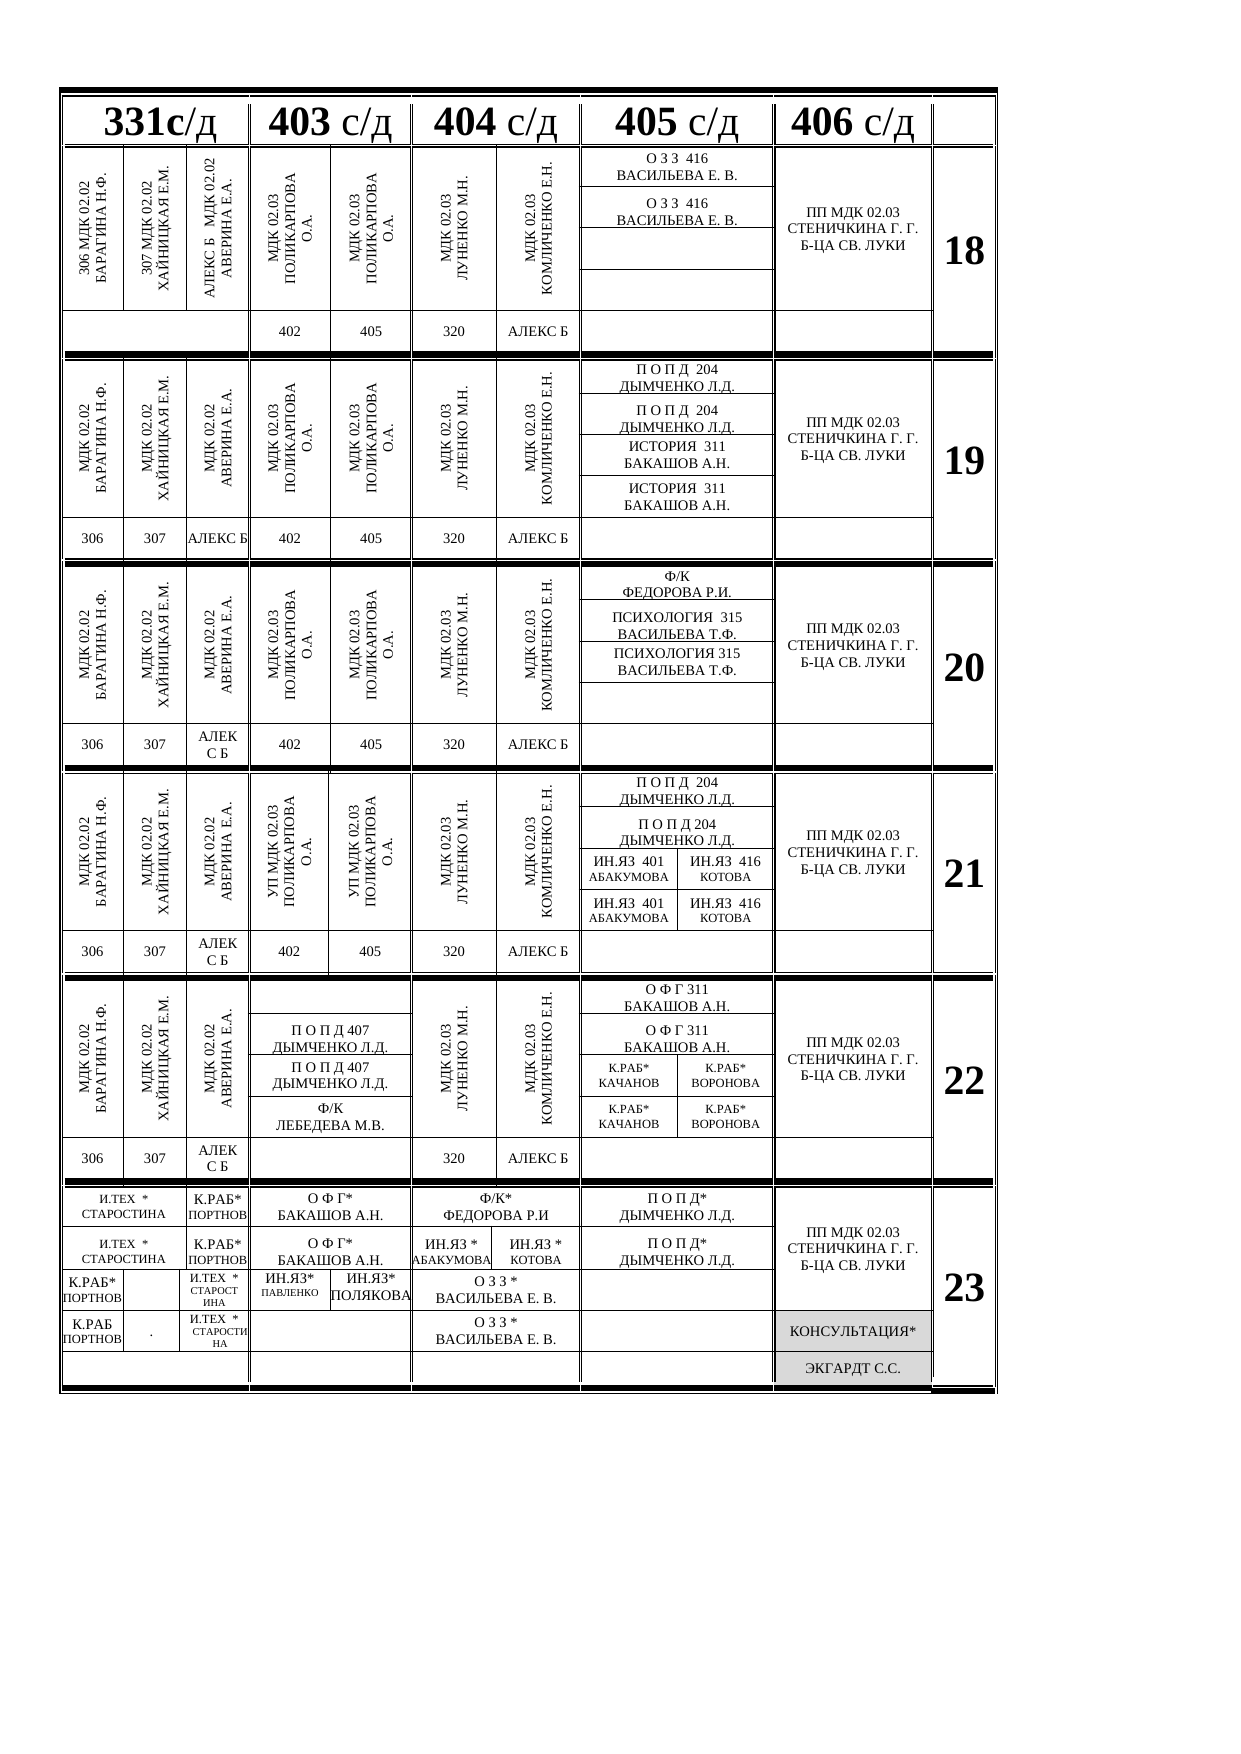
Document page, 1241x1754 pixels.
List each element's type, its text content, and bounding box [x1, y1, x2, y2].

table_cell консультация* [776, 1311, 931, 1351]
table_cell мдк 02.02 аверина е.а. [187, 981, 248, 1137]
table_cell [582, 518, 772, 558]
table_cell алекс б [497, 1138, 579, 1178]
table_cell [582, 1138, 772, 1178]
table_cell мдк 02.02 хайницкая е.м. [124, 981, 186, 1137]
table_cell мдк 02.03 комличенко е.н. [497, 774, 579, 930]
table_cell [580, 1352, 774, 1385]
table_cell мдк 02.03 поликарпова о.а. [331, 148, 410, 310]
table_cell 18 [932, 144, 996, 351]
table_cell о з з * васильева е. в. [413, 1311, 579, 1351]
table_cell [582, 931, 772, 971]
table_cell п о п д 204 дымченко л.д. [582, 774, 772, 806]
table_cell [582, 311, 772, 351]
table_cell ин.яз * котова [492, 1227, 579, 1268]
table_cell мдк 02.02 барагина н.ф. [61, 971, 123, 1137]
table_cell экгардт с.с. [774, 1352, 932, 1385]
table_cell мдк 02.03 луненко м.н. [413, 774, 496, 930]
table_cell мдк 02.02 барагина н.ф. [61, 351, 123, 517]
table_cell к.раб* качанов [582, 1055, 677, 1096]
table_header 405 с/д [580, 93, 774, 144]
table_cell 306 [63, 724, 123, 765]
table_cell мдк 02.03 поликарпова о.а. [331, 361, 410, 517]
table_cell 22 [932, 971, 996, 1178]
table_cell п о п д 204 дымченко л.д. [582, 807, 772, 847]
table_cell [251, 981, 410, 1013]
table_cell [776, 1138, 931, 1178]
table_cell . [124, 1311, 179, 1351]
table_cell ф/к лебедева м.в. [251, 1097, 410, 1137]
table_cell и.тех * старостина [180, 1270, 248, 1310]
table_cell 307 мдк 02.02 хайницкая е.м. [124, 148, 186, 310]
table_header [932, 96, 995, 144]
table_cell психология 315 васильева т.ф. [582, 642, 772, 682]
table_cell [63, 311, 248, 351]
table_cell о ф г 311 бакашов а.н. [582, 981, 772, 1013]
table_cell [776, 724, 931, 765]
table_cell ин.яз 416 котова [678, 849, 772, 889]
table_cell 306 [63, 1138, 123, 1178]
table_cell мдк 02.03 комличенко е.н. [497, 567, 579, 723]
table_cell психология 315 васильева т.ф. [582, 600, 772, 641]
table_header 403 с/д [249, 96, 411, 144]
table_cell алекс б [187, 931, 248, 971]
table_cell о ф г 311 бакашов а.н. [582, 1014, 772, 1054]
table_cell 23 [932, 1178, 996, 1385]
table_cell история 311 бакашов а.н. [582, 435, 772, 475]
table_cell о з з * васильева е. в. [413, 1270, 579, 1310]
table_cell 307 [124, 1138, 186, 1178]
table_cell алекс б [497, 518, 579, 558]
table_cell мдк 02.03 луненко м.н. [413, 361, 496, 517]
table_cell [63, 1352, 249, 1385]
table_cell к.раб* качанов [582, 1097, 677, 1137]
table_cell 402 [251, 724, 330, 765]
table_cell и.тех * старостина [180, 1311, 248, 1351]
table_cell ин.яз 401 абакумова [582, 849, 677, 889]
table_cell мдк 02.03 луненко м.н. [413, 148, 496, 310]
table_cell [124, 1270, 179, 1310]
table_cell 307 [124, 724, 186, 765]
table_cell о ф г* бакашов а.н. [251, 1188, 410, 1226]
table_cell мдк 02.03 комличенко е.н. [497, 148, 579, 310]
table_cell мдк 02.02 аверина е.а. [187, 361, 248, 517]
table_cell к.раб Портнов [63, 1311, 123, 1351]
table_cell АЛЕКС Б [187, 1138, 248, 1178]
table_cell история 311 бакашов а.н. [582, 476, 772, 517]
table_cell мдк 02.03 комличенко е.н. [497, 361, 579, 517]
table_cell мдк 02.02 хайницкая е.м. [124, 567, 186, 723]
table_cell ин.яз* павленко [251, 1270, 330, 1310]
table_cell п о п д 407 дымченко л.д. [251, 1055, 410, 1096]
table_cell ф/к федорова р.и. [582, 567, 772, 599]
table_cell пп мдк 02.03 стеничкина г. г. б-ца св. Луки [776, 567, 931, 723]
table_cell 320 [413, 931, 496, 971]
table_cell алекс б [497, 724, 579, 765]
table_cell 405 [331, 724, 410, 765]
table_cell 306 [63, 931, 123, 971]
table_cell пп мдк 02.03 стеничкина г. г. б-ца св. Луки [776, 148, 931, 310]
table_cell алекс б [187, 518, 248, 558]
table_cell [582, 724, 772, 765]
table_cell мдк 02.03 поликарпова о.а. [331, 567, 410, 723]
table_cell о з з 416 васильева е. в. [582, 187, 772, 227]
table_cell уп мдк 02.03 поликарпова о.а. [329, 774, 410, 930]
table_cell к.раб* Портнов [63, 1270, 123, 1310]
table_cell мдк 02.02 барагина н.ф. [61, 765, 123, 930]
table_cell [776, 931, 931, 971]
table_cell [582, 683, 772, 723]
table_header 331с/д [63, 97, 249, 144]
table_cell мдк 02.03 луненко м.н. [413, 567, 496, 723]
table_cell мдк 02.03 поликарпова о.а. [251, 361, 330, 517]
table_cell к.раб* воронова [678, 1097, 772, 1137]
table_cell мдк 02.03 комличенко е.н. [497, 981, 579, 1137]
table_cell 320 [413, 1138, 496, 1178]
table_cell [582, 1270, 772, 1310]
table_cell к.раб* Портнов [187, 1188, 248, 1226]
table_cell 21 [932, 765, 996, 971]
table_cell ин.яз 416 котова [678, 890, 772, 930]
table_header 404 с/д [411, 96, 580, 144]
table_cell п о п д* дымченко л.д. [582, 1188, 772, 1226]
table_cell мдк 02.02 хайницкая е.м. [124, 361, 186, 517]
table_cell 20 [932, 558, 996, 765]
table_cell к.раб* воронова [678, 1055, 772, 1096]
table_cell о ф г* бакашов а.н. [251, 1227, 410, 1268]
table_cell ин.яз 401 абакумова [582, 890, 677, 930]
table_cell алекс б [497, 311, 579, 351]
table_cell 320 [413, 311, 496, 351]
table_cell [582, 270, 772, 310]
table_cell мдк 02.03 луненко м.н. [413, 981, 496, 1137]
table_cell мдк 02.03 поликарпова о.а. [251, 567, 330, 723]
table_cell мдк 02.02 аверина е.а. [187, 567, 248, 723]
table_cell мдк 02.03 поликарпова о.а. [251, 148, 330, 310]
table_cell алекс б мдк 02.02 аверина е.а. [187, 148, 248, 310]
table_cell п о п д 204 дымченко л.д. [582, 361, 772, 392]
table_cell 320 [413, 724, 496, 765]
table_cell и.тех * старостина [61, 1178, 186, 1226]
table_cell [411, 1352, 580, 1385]
table_header 406 с/д [774, 97, 932, 144]
table_cell 307 [124, 931, 186, 971]
table_cell 405 [331, 518, 410, 558]
table_cell мдк 02.02 хайницкая е.м. [124, 774, 186, 930]
table_cell 19 [932, 351, 996, 558]
table_cell 306 мдк 02.02 барагина н.ф. [61, 144, 123, 310]
table_cell 306 [63, 518, 123, 558]
table_cell 307 [124, 518, 186, 558]
table_cell п о п д* дымченко л.д. [582, 1227, 772, 1268]
table_cell пп мдк 02.03 стеничкина г. г. б-ца св. Луки [776, 981, 931, 1137]
table_cell ин.яз * абакумова [413, 1227, 491, 1268]
table_cell 405 [331, 311, 410, 351]
table_cell [776, 518, 931, 558]
table_cell 402 [251, 311, 330, 351]
table_cell о з з 416 васильева е. в. [582, 148, 772, 186]
table_cell к.раб* Портнов [187, 1227, 248, 1268]
table_cell уп мдк 02.03 поликарпова о.а. [251, 774, 328, 930]
table_cell 320 [413, 518, 496, 558]
table_cell [582, 1311, 772, 1351]
table_cell [582, 228, 772, 268]
table_cell ф/к* федорова р.и [413, 1188, 579, 1226]
table_cell и.тех * старостина [63, 1227, 186, 1268]
table_cell [251, 1311, 410, 1351]
table_cell мдк 02.02 аверина е.а. [187, 774, 248, 930]
table_cell [251, 1138, 410, 1178]
table_cell алекс б [187, 724, 248, 765]
table_cell [249, 1352, 411, 1385]
table_cell 402 [251, 931, 328, 971]
table_cell [776, 311, 931, 351]
table_cell пп мдк 02.03 стеничкина г. г. б-ца св. Луки [776, 361, 931, 517]
table_cell мдк 02.02 барагина н.ф. [61, 558, 123, 723]
table_cell алекс б [497, 931, 579, 971]
table_cell 405 [329, 931, 410, 971]
table_cell п о п д 407 дымченко л.д. [251, 1014, 410, 1054]
table_cell пп мдк 02.03 стеничкина г. г. б-ца св. Луки [776, 1188, 931, 1310]
table_cell 402 [251, 518, 330, 558]
table_cell п о п д 204 дымченко л.д. [582, 394, 772, 434]
table_cell ин.яз* полякова [331, 1270, 410, 1310]
table_cell пп мдк 02.03 стеничкина г. г. б-ца св. Луки [776, 774, 931, 930]
